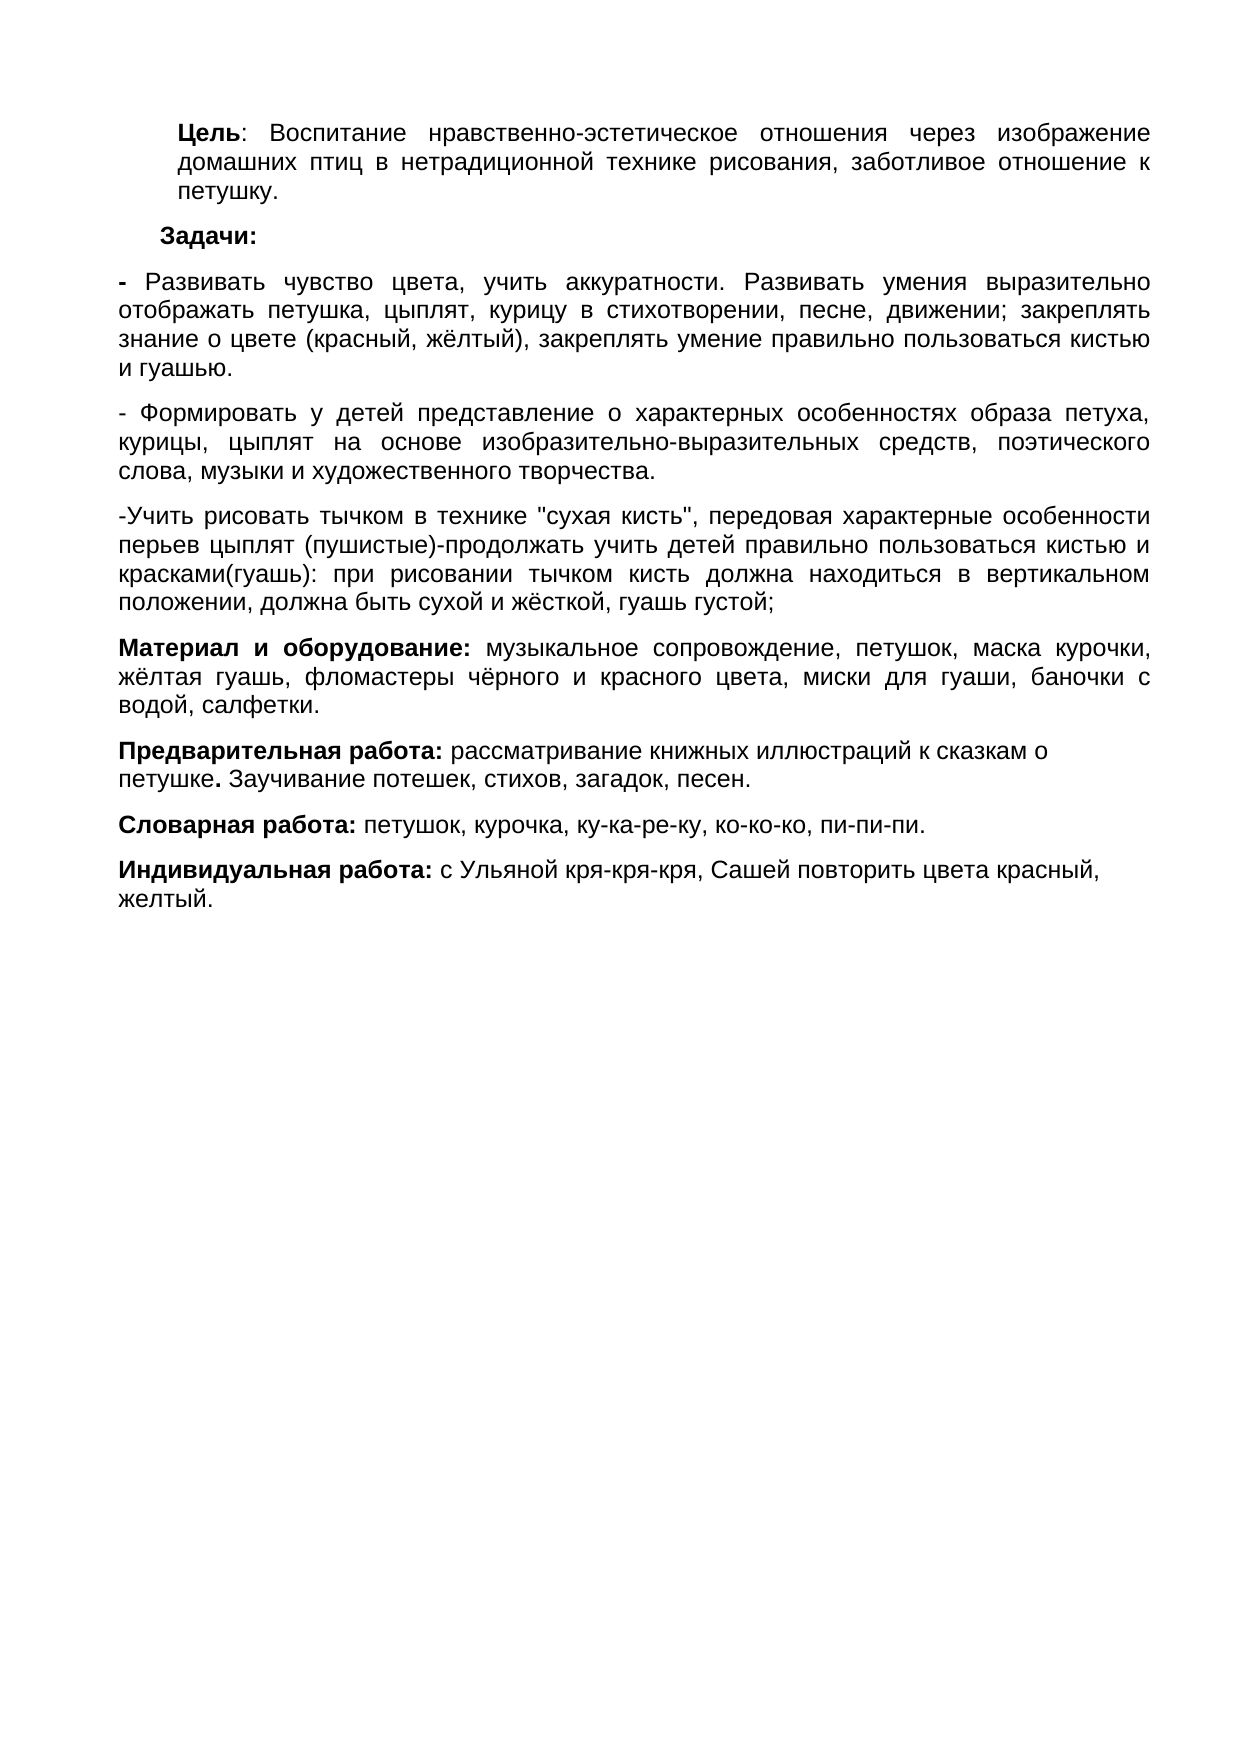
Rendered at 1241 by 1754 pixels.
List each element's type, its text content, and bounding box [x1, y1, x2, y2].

text Индивидуальная работа: с Ульяной кря-кря-кря, Сашей повторить цвета красный, желтый. [118, 855, 1152, 913]
text - Формировать у детей представление о характерных особенностях образа петуха, курицы, цыплят на основе изобразительно-выразительных средств, поэтического слова, музыки и художественного творчества. [118, 398, 1152, 484]
text - Развивать чувство цвета, учить аккуратности. Развивать умения выразительно отображать петушка, цыплят, курицу в стихотворении, песне, движении; закреплять знание о цвете (красный, жёлтый), закреплять умение правильно пользоваться кистью и гуашью. [118, 266, 1152, 381]
text Словарная работа: петушок, курочка, ку-ка-ре-ку, ко-ко-ко, пи-пи-пи. [118, 810, 1152, 838]
text Задачи: [118, 221, 1152, 250]
text Предварительная работа: рассматривание книжных иллюстраций к сказкам о петушке. Заучивание потешек, стихов, загадок, песен. [118, 736, 1152, 793]
text Цель: Воспитание нравственно-эстетическое отношения через изображение домашних птиц в нетрадиционной технике рисования, заботливое отношение к петушку. [177, 118, 1152, 204]
text Материал и оборудование: музыкальное сопровождение, петушок, маска курочки, жёлтая гуашь, фломастеры чёрного и красного цвета, миски для гуаши, баночки с водой, салфетки. [118, 633, 1152, 719]
text -Учить рисовать тычком в технике "сухая кисть", передовая характерные особенности перьев цыплят (пушистые)-продолжать учить детей правильно пользоваться кистью и красками(гуашь): при рисовании тычком кисть должна находиться в вертикальном положении, должна быть сухой и жёсткой, гуашь густой; [118, 501, 1152, 616]
